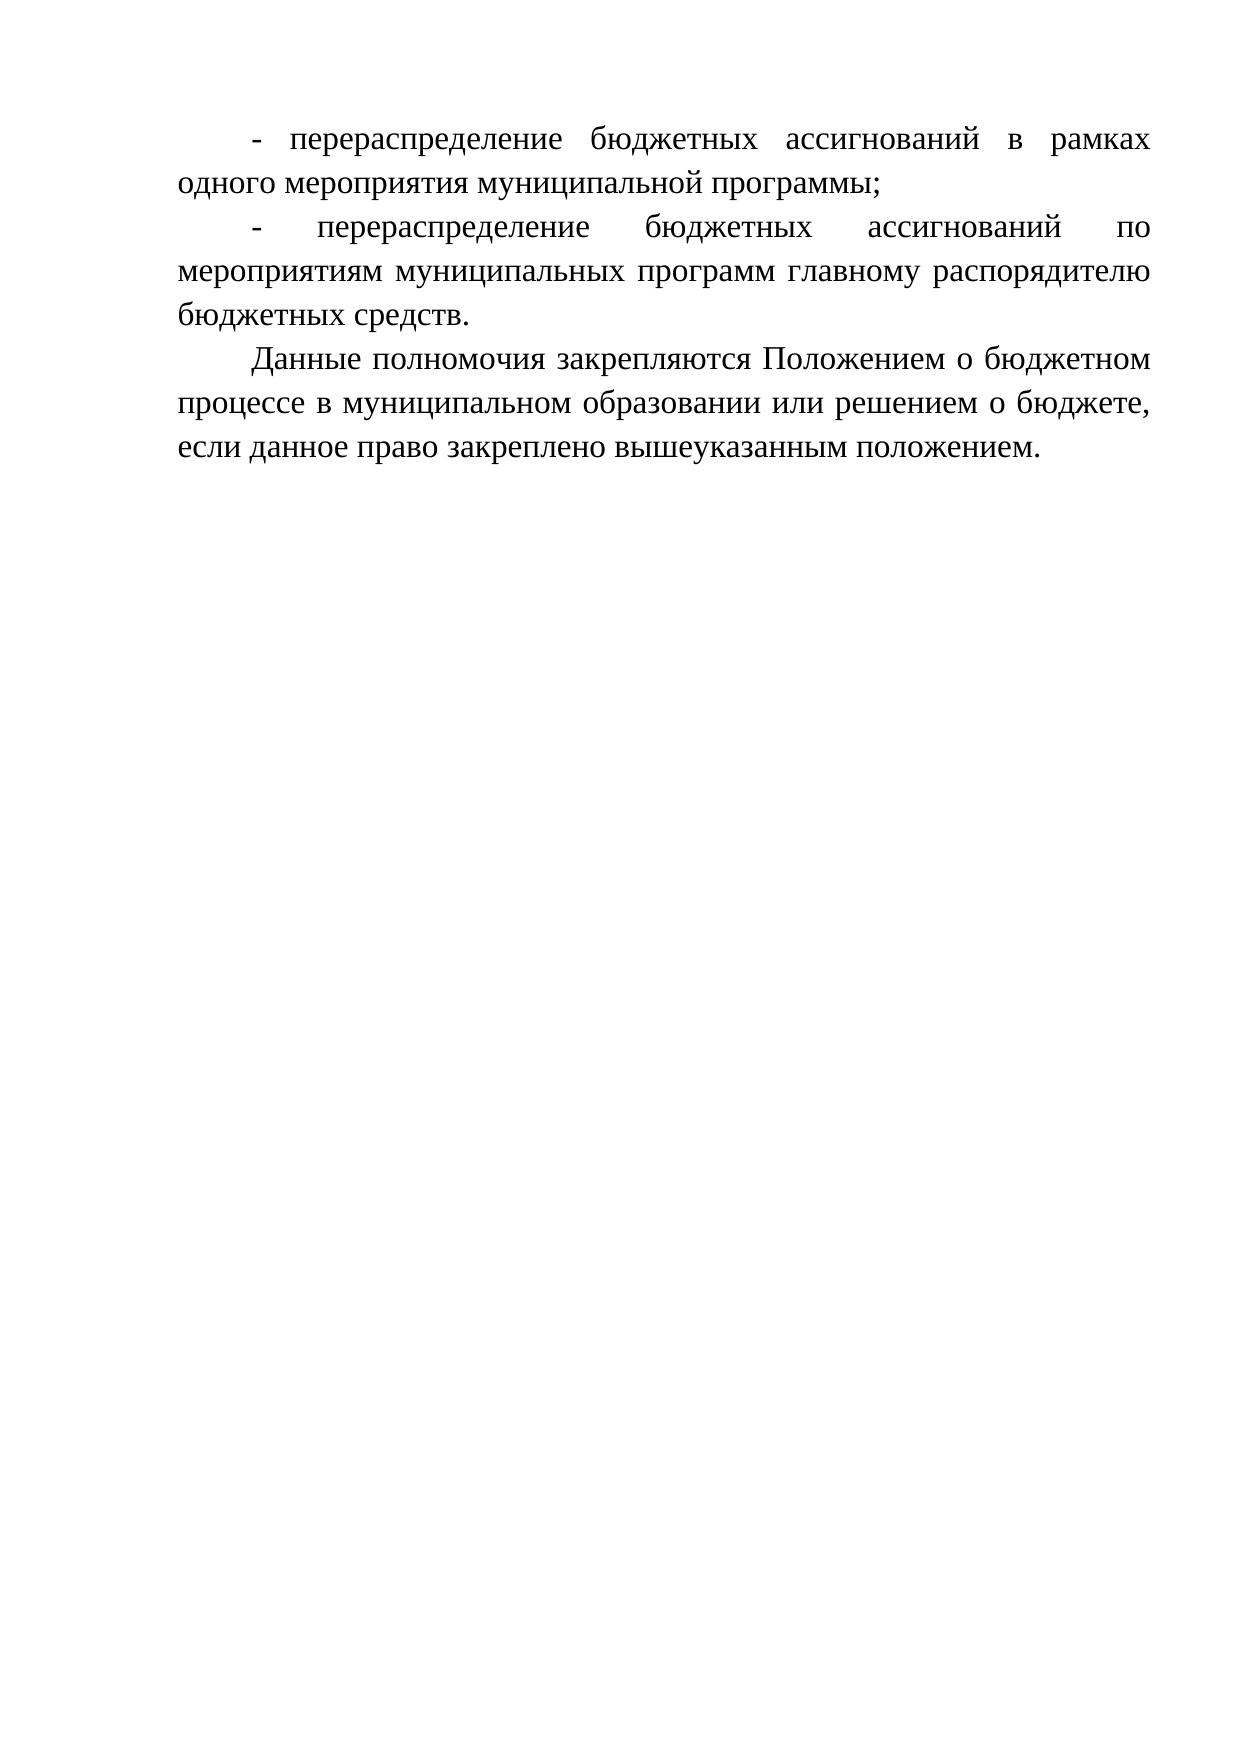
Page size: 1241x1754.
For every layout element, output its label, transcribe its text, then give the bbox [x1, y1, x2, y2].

text Данные полномочия закрепляются Положением о бюджетном процессе в муниципальном образовании или решением о бюджете, если данное право закреплено вышеуказанным положением. [177, 338, 1152, 465]
text - перераспределение бюджетных ассигнований в рамках одного мероприятия муниципальной программы; [177, 118, 1152, 201]
text - перераспределение бюджетных ассигнований по мероприятиям муниципальных программ главному распорядителю бюджетных средств. [177, 206, 1152, 333]
